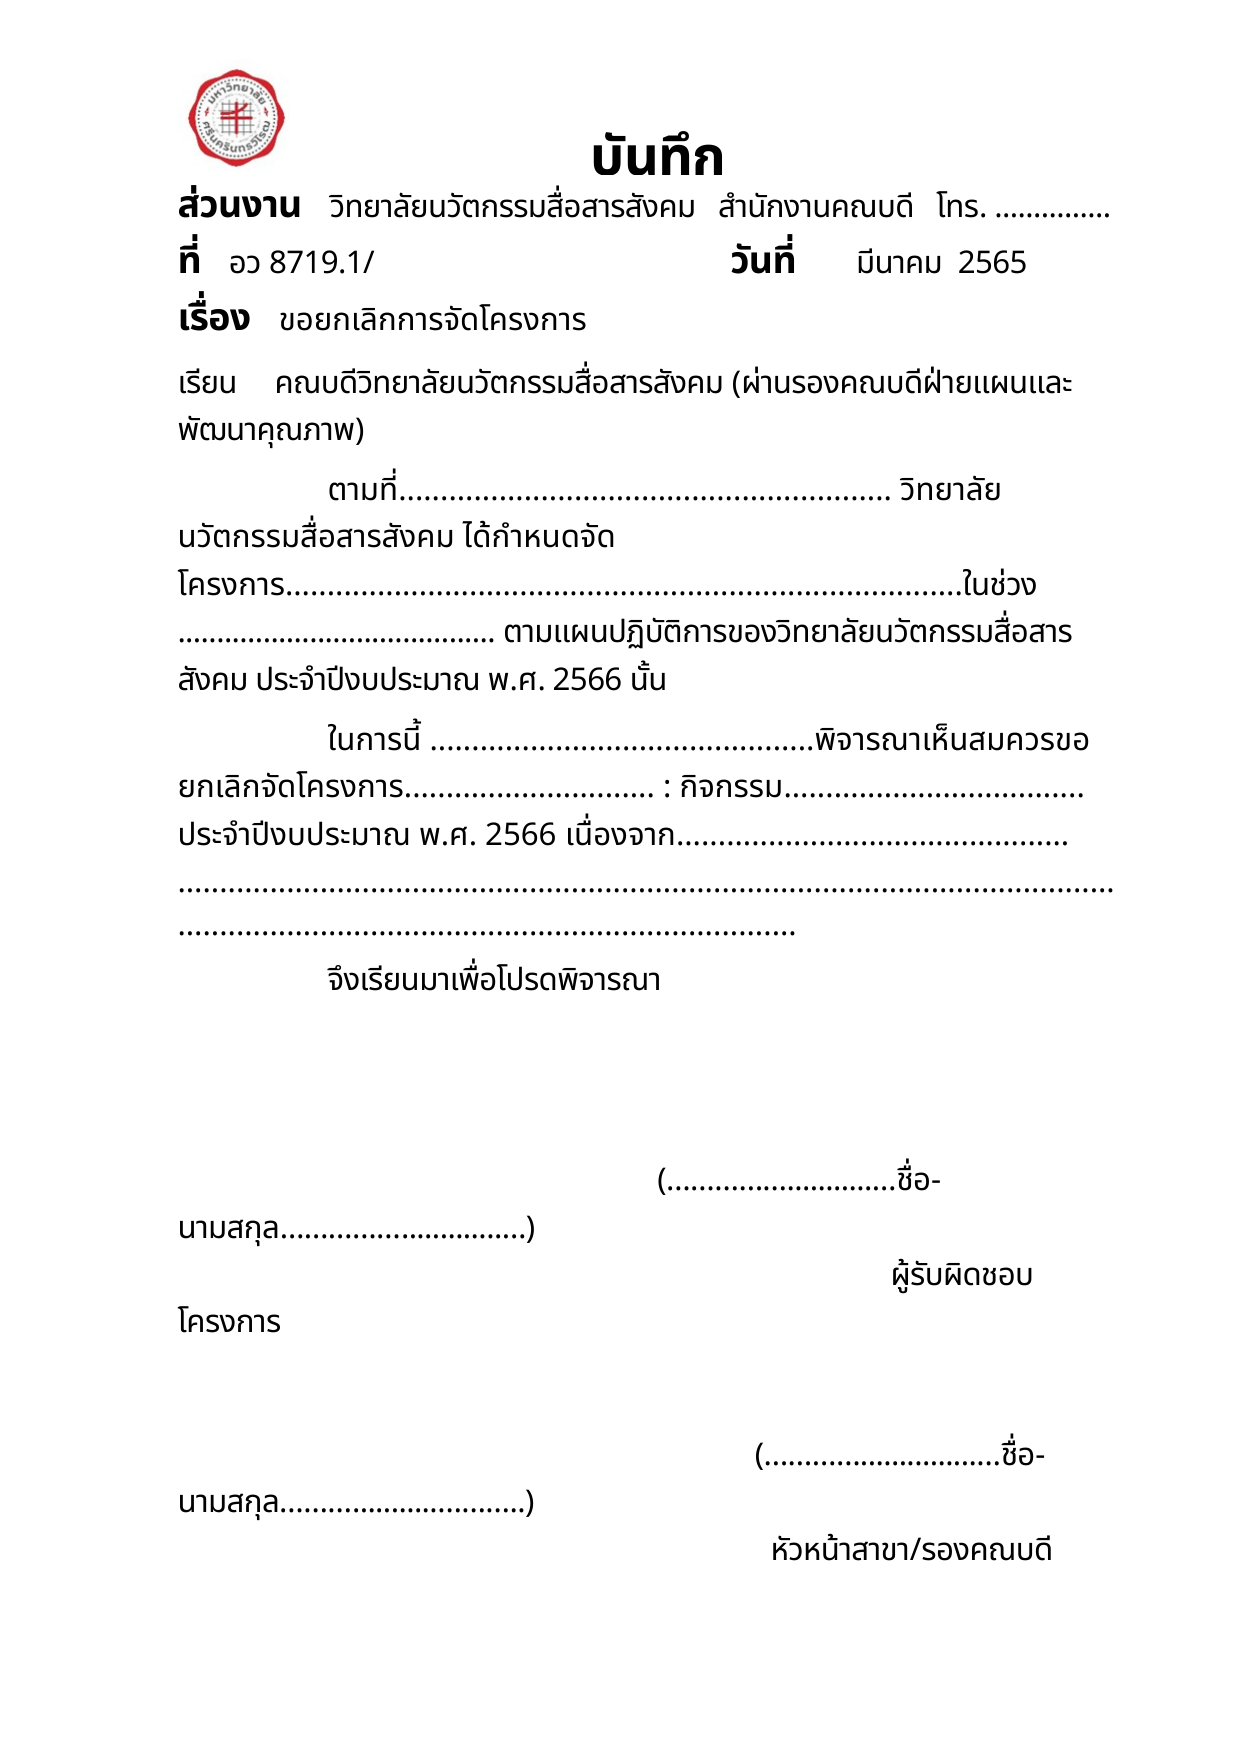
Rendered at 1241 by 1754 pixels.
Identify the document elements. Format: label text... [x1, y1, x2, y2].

text ตามที่........................................................... วิทยาลัยนวัตกรรมสื่อสารสังคม ได้กำหนดจัดโครงการ.................................................................................ในช่วง ......................................... ตามแผนปฏิบัติการของวิทยาลัยนวัตกรรมสื่อสารสังคม ประจำปีงบประมาณ พ.ศ. 2566 นั้น [177, 467, 1122, 704]
text ที่ อว 8719.1/ วันที่ มีนาคม 2565 [177, 234, 1122, 291]
text (……………...........…ชื่อ-นามสกุล…………….............…) [177, 1157, 1122, 1252]
text ส่วนงาน วิทยาลัยนวัตกรรมสื่อสารสังคม สำนักงานคณบดี โทร. ............... [177, 177, 1122, 234]
text เรื่อง ขอยกเลิกการจัดโครงการ [177, 291, 1122, 347]
picture [177, 59, 296, 178]
text ผู้รับผิดชอบโครงการ [177, 1252, 1122, 1346]
text (…………...............…ชื่อ-นามสกุล………...........………..) หัวหน้าสาขา/รองคณบดี [177, 1432, 1122, 1574]
text เรียน คณบดีวิทยาลัยนวัตกรรมสื่อสารสังคม (ผ่านรองคณบดีฝ่ายแผนและพัฒนาคุณภาพ) [177, 360, 1122, 455]
text จึงเรียนมาเพื่อโปรดพิจารณา [177, 957, 1122, 1004]
text ในการนี้ ..............................................พิจารณาเห็นสมควรขอยกเลิกจัดโครงการ.............................. : กิจกรรม.................................... ประจำปีงบประมาณ พ.ศ. 2566 เนื่องจาก............................................... .......................................................................................................................................................................................... [177, 717, 1122, 944]
